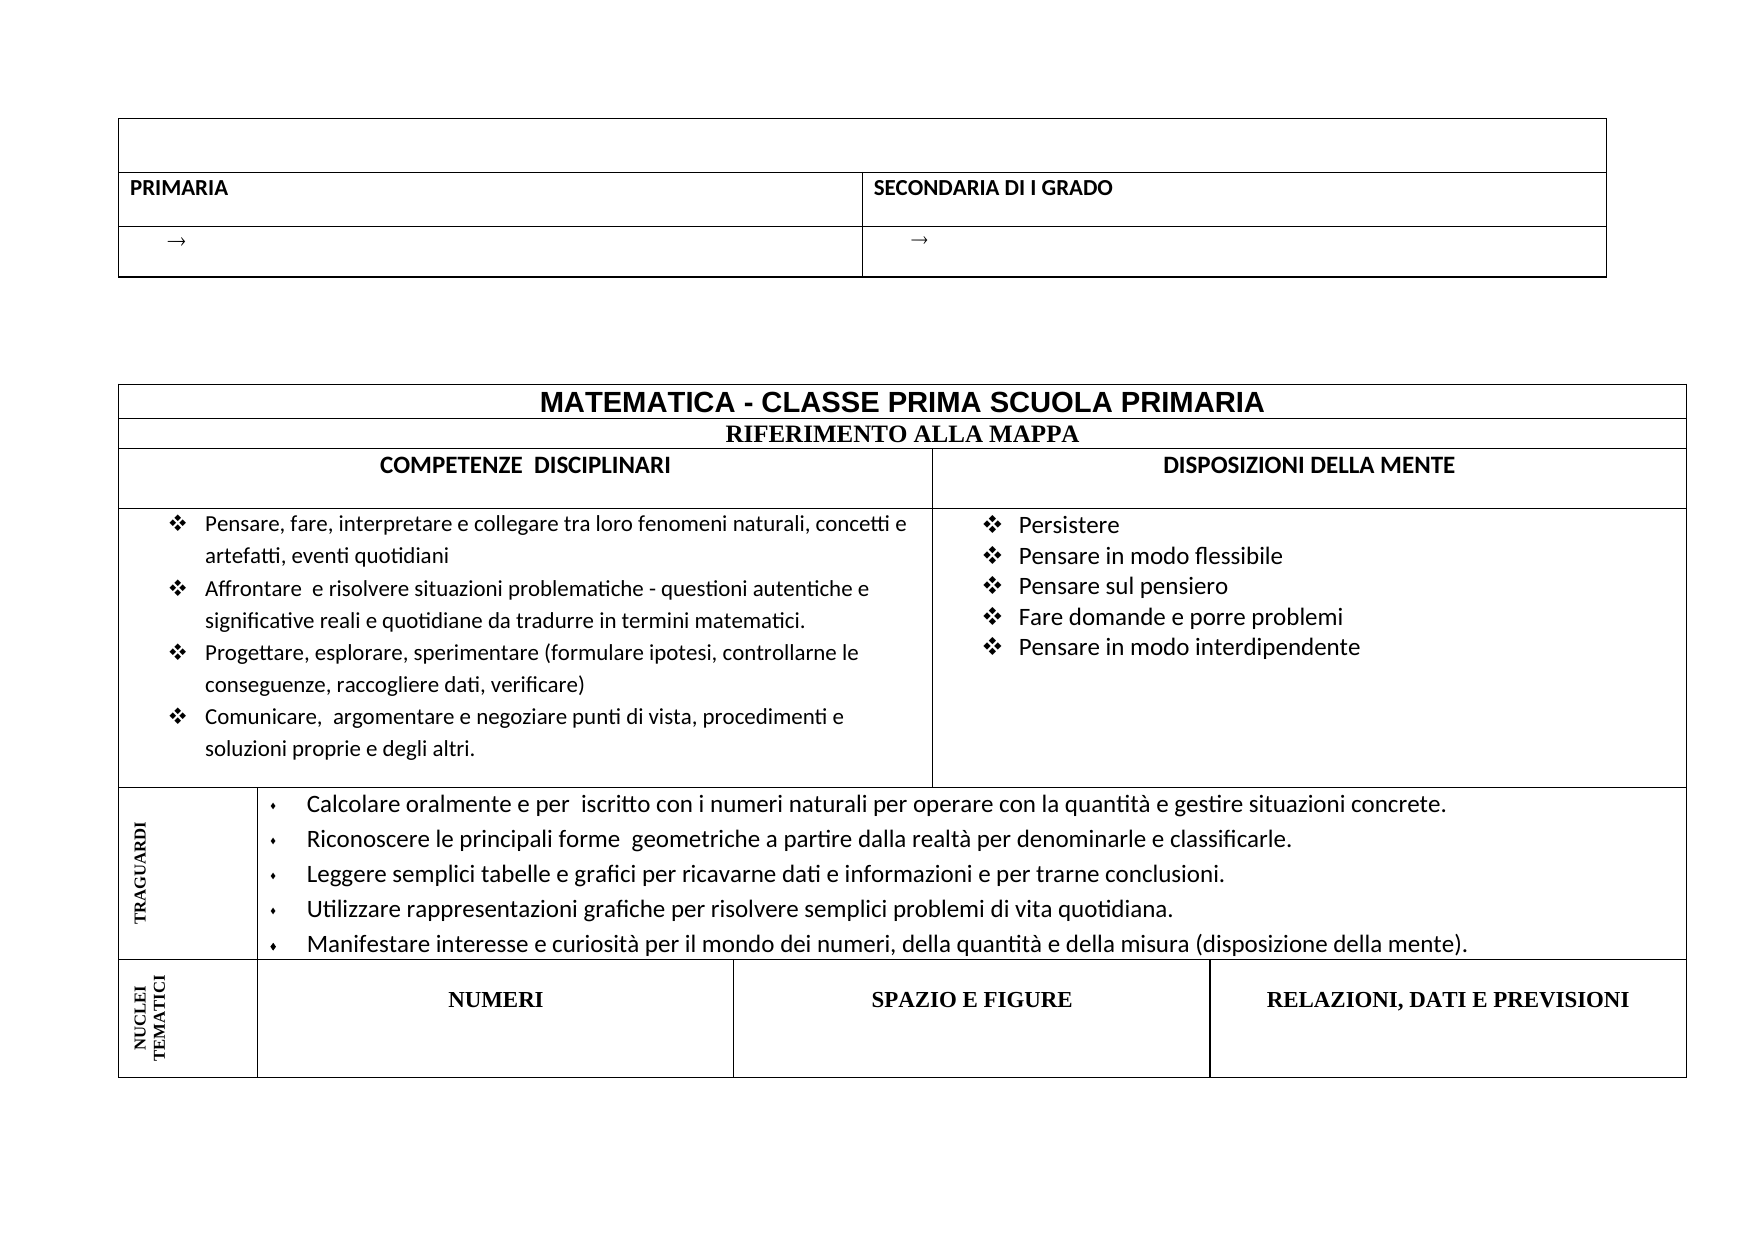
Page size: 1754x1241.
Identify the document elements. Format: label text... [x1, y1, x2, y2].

table_cell TRAGUARDI [119, 788, 257, 959]
table_cell Persistere Pensare in modo flessibile Pensare sul pensiero Fare domande e porre problemi Pensare in modo interdipendente [933, 509, 1686, 787]
table_cell [119, 227, 862, 276]
table_header PROGETTI [119, 119, 1606, 172]
table_header MATEMATICA - CLASSE PRIMA SCUOLA PRIMARIA [119, 385, 1686, 418]
table_cell COMPETENZE DISCIPLINARI [119, 449, 932, 508]
table_cell Pensare, fare, interpretare e collegare tra loro fenomeni naturali, concetti e artefatti, eventi quotidiani Affrontare e risolvere situazioni problematiche - questioni autentiche e significative reali e quotidiane da tradurre in termini matematici. Progettare, esplorare, sperimentare (formulare ipotesi, controllarne le conseguenze, raccogliere dati, verificare) Comunicare, argomentare e negoziare punti di vista, procedimenti e soluzioni proprie e degli altri. [119, 509, 932, 787]
table_cell RELAZIONI, DATI E PREVISIONI [1211, 960, 1686, 1077]
table_cell DISPOSIZIONI DELLA MENTE [933, 449, 1686, 508]
table_cell [863, 227, 1606, 276]
table_cell SECONDARIA DI I GRADO [863, 173, 1606, 226]
table_cell RIFERIMENTO ALLA MAPPA [119, 419, 1686, 448]
table_cell NUMERI [258, 960, 733, 1077]
table_cell SPAZIO E FIGURE [734, 960, 1209, 1077]
table_cell NUCLEI TEMATICI [119, 960, 257, 1077]
table_cell PRIMARIA [119, 173, 862, 226]
table_cell Calcolare oralmente e per iscritto con i numeri naturali per operare con la quantità e gestire situazioni concrete. Riconoscere le principali forme geometriche a partire dalla realtà per denominarle e classificarle. Leggere semplici tabelle e grafici per ricavarne dati e informazioni e per trarne conclusioni. Utilizzare rappresentazioni grafiche per risolvere semplici problemi di vita quotidiana. Manifestare interesse e curiosità per il mondo dei numeri, della quantità e della misura (disposizione della mente). [258, 788, 1686, 959]
